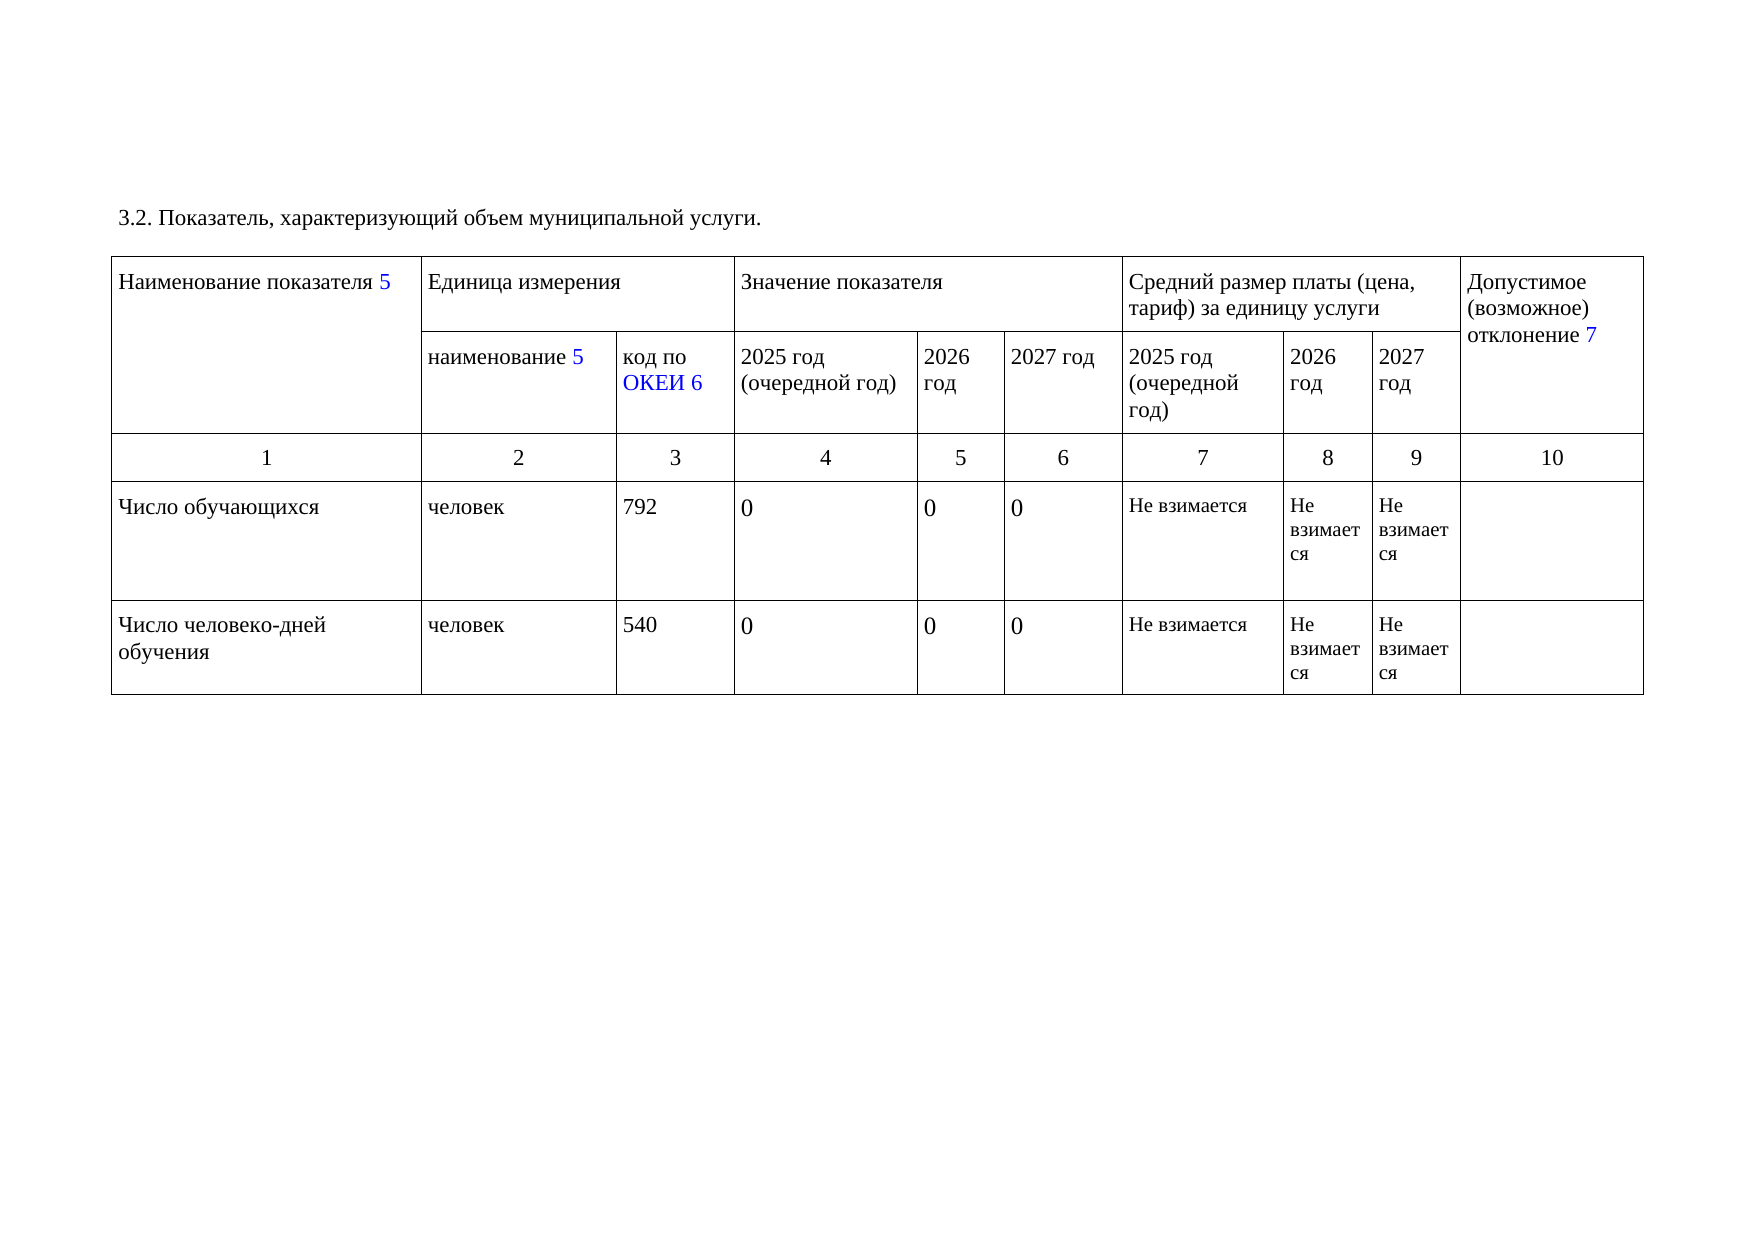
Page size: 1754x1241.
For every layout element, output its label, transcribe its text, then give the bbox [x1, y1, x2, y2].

table_header Единица измерения [422, 257, 734, 331]
table_cell Число обучающихся [112, 482, 421, 600]
table_cell 2 [422, 434, 616, 481]
table_header Наименование показателя 5 [112, 257, 421, 433]
table_cell человек [422, 482, 616, 600]
table_cell 8 [1284, 434, 1372, 481]
table_cell 2026 год [918, 332, 1004, 433]
table_cell 2025 год (очередной год) [1123, 332, 1283, 433]
table_cell наименование 5 [422, 332, 616, 433]
table_cell 0 [918, 601, 1004, 694]
table_cell человек [422, 601, 616, 694]
table_cell 9 [1373, 434, 1460, 481]
table_header Средний размер платы (цена, тариф) за единицу услуги [1123, 257, 1460, 331]
table_cell [1461, 601, 1643, 694]
table_cell 540 [617, 601, 734, 694]
table_cell 2027 год [1005, 332, 1122, 433]
table_cell 4 [735, 434, 917, 481]
table_cell 5 [918, 434, 1004, 481]
table_cell 0 [735, 482, 917, 600]
table_header Допустимое (возможное) отклонение 7 [1461, 257, 1643, 433]
table_cell Не взимается [1123, 482, 1283, 600]
table_cell 2026 год [1284, 332, 1372, 433]
table_cell Не взимается [1284, 601, 1372, 694]
table_cell 3 [617, 434, 734, 481]
text 3.2. Показатель, характеризующий объем муниципальной услуги. [118, 203, 1636, 230]
table_cell 792 [617, 482, 734, 600]
table_cell Не взимается [1373, 482, 1460, 600]
table_cell Не взимается [1373, 601, 1460, 694]
table_cell 0 [1005, 601, 1122, 694]
table_cell код по ОКЕИ 6 [617, 332, 734, 433]
table_cell 6 [1005, 434, 1122, 481]
table_cell Не взимается [1284, 482, 1372, 600]
table_cell Число человеко-дней обучения [112, 601, 421, 694]
table_cell 0 [918, 482, 1004, 600]
table_cell Не взимается [1123, 601, 1283, 694]
table_cell 7 [1123, 434, 1283, 481]
table_cell 2027 год [1373, 332, 1460, 433]
table_cell 10 [1461, 434, 1643, 481]
table_cell 2025 год (очередной год) [735, 332, 917, 433]
table_cell [1461, 482, 1643, 600]
table_cell 0 [1005, 482, 1122, 600]
table_cell 1 [112, 434, 421, 481]
table_header Значение показателя [735, 257, 1122, 331]
table_cell 0 [735, 601, 917, 694]
